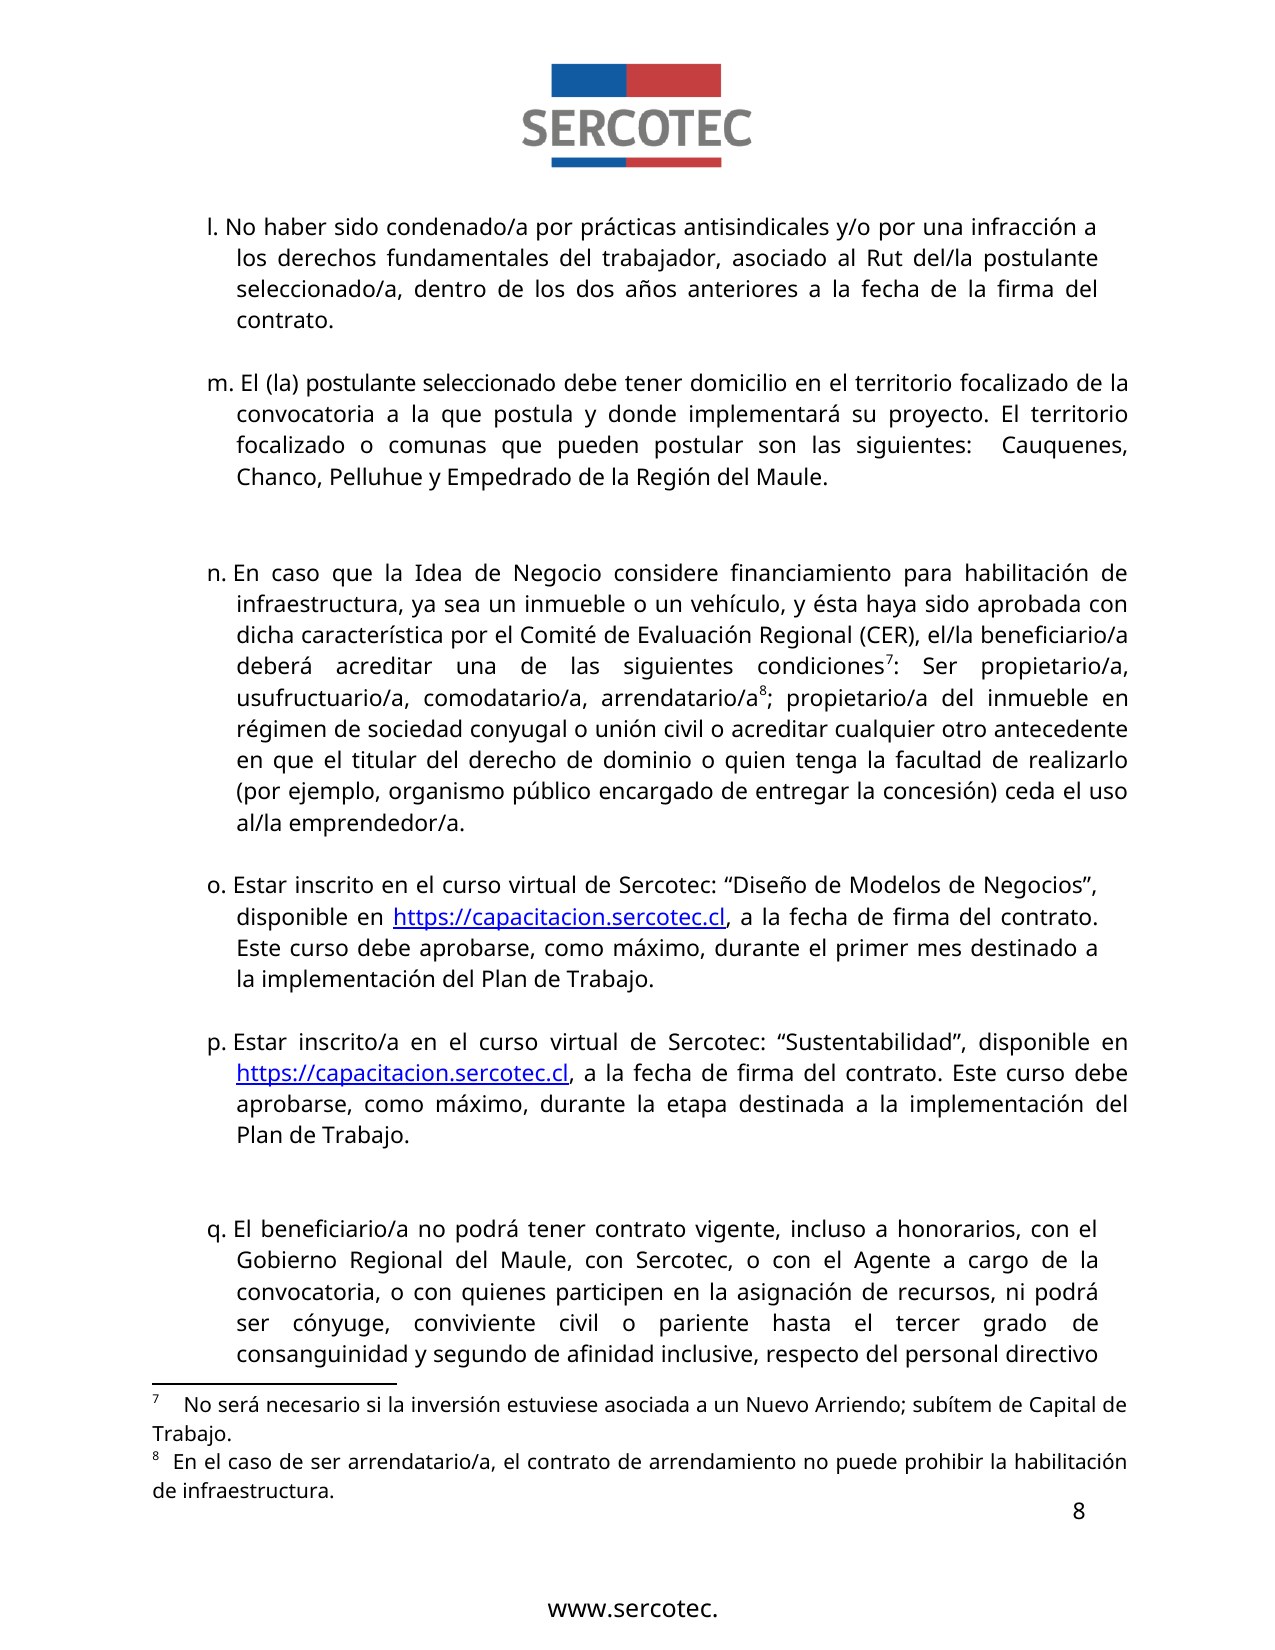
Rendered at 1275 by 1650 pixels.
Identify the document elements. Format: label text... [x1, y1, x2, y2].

list No haber sido condenado/a por prácticas antisindicales y/o por una infracción a los derechos fundamentales del trabajador, asociado al Rut del/la postulante seleccionado/a, dentro de los dos años anteriores a la fecha de la firma del contrato. [207, 210, 1098, 335]
list Estar inscrito/a en el curso virtual de Sercotec: “Sustentabilidad”, disponible en https://capacitacion.sercotec.cl, a la fecha de firma del contrato. Este curso debe aprobarse, como máximo, durante la etapa destinada a la implementación del Plan de Trabajo. [207, 1025, 1129, 1150]
list Estar inscrito en el curso virtual de Sercotec: “Diseño de Modelos de Negocios”, disponible en https://capacitacion.sercotec.cl, a la fecha de firma del contrato. Este curso debe aprobarse, como máximo, durante el primer mes destinado a la implementación del Plan de Trabajo. [207, 869, 1099, 994]
list En caso que la Idea de Negocio considere financiamiento para habilitación de infraestructura, ya sea un inmueble o un vehículo, y ésta haya sido aprobada con dicha característica por el Comité de Evaluación Regional (CER), el/la beneficiario/a deberá acreditar una de las siguientes condiciones: Ser propietario/a, usufructuario/a, comodatario/a, arrendatario/a; propietario/a del inmueble en régimen de sociedad conyugal o unión civil o acreditar cualquier otro antecedente en que el titular del derecho de dominio o quien tenga la facultad de realizarlo (por ejemplo, organismo público encargado de entregar la concesión) ceda el uso al/la emprendedor/a. [207, 557, 1129, 838]
list El (la) postulante seleccionado debe tener domicilio en el territorio focalizado de la convocatoria a la que postula y donde implementará su proyecto. El territorio focalizado o comunas que pueden postular son las siguientes: Cauquenes, Chanco, Pelluhue y Empedrado de la Región del Maule. [207, 367, 1129, 492]
picture [521, 63, 752, 168]
